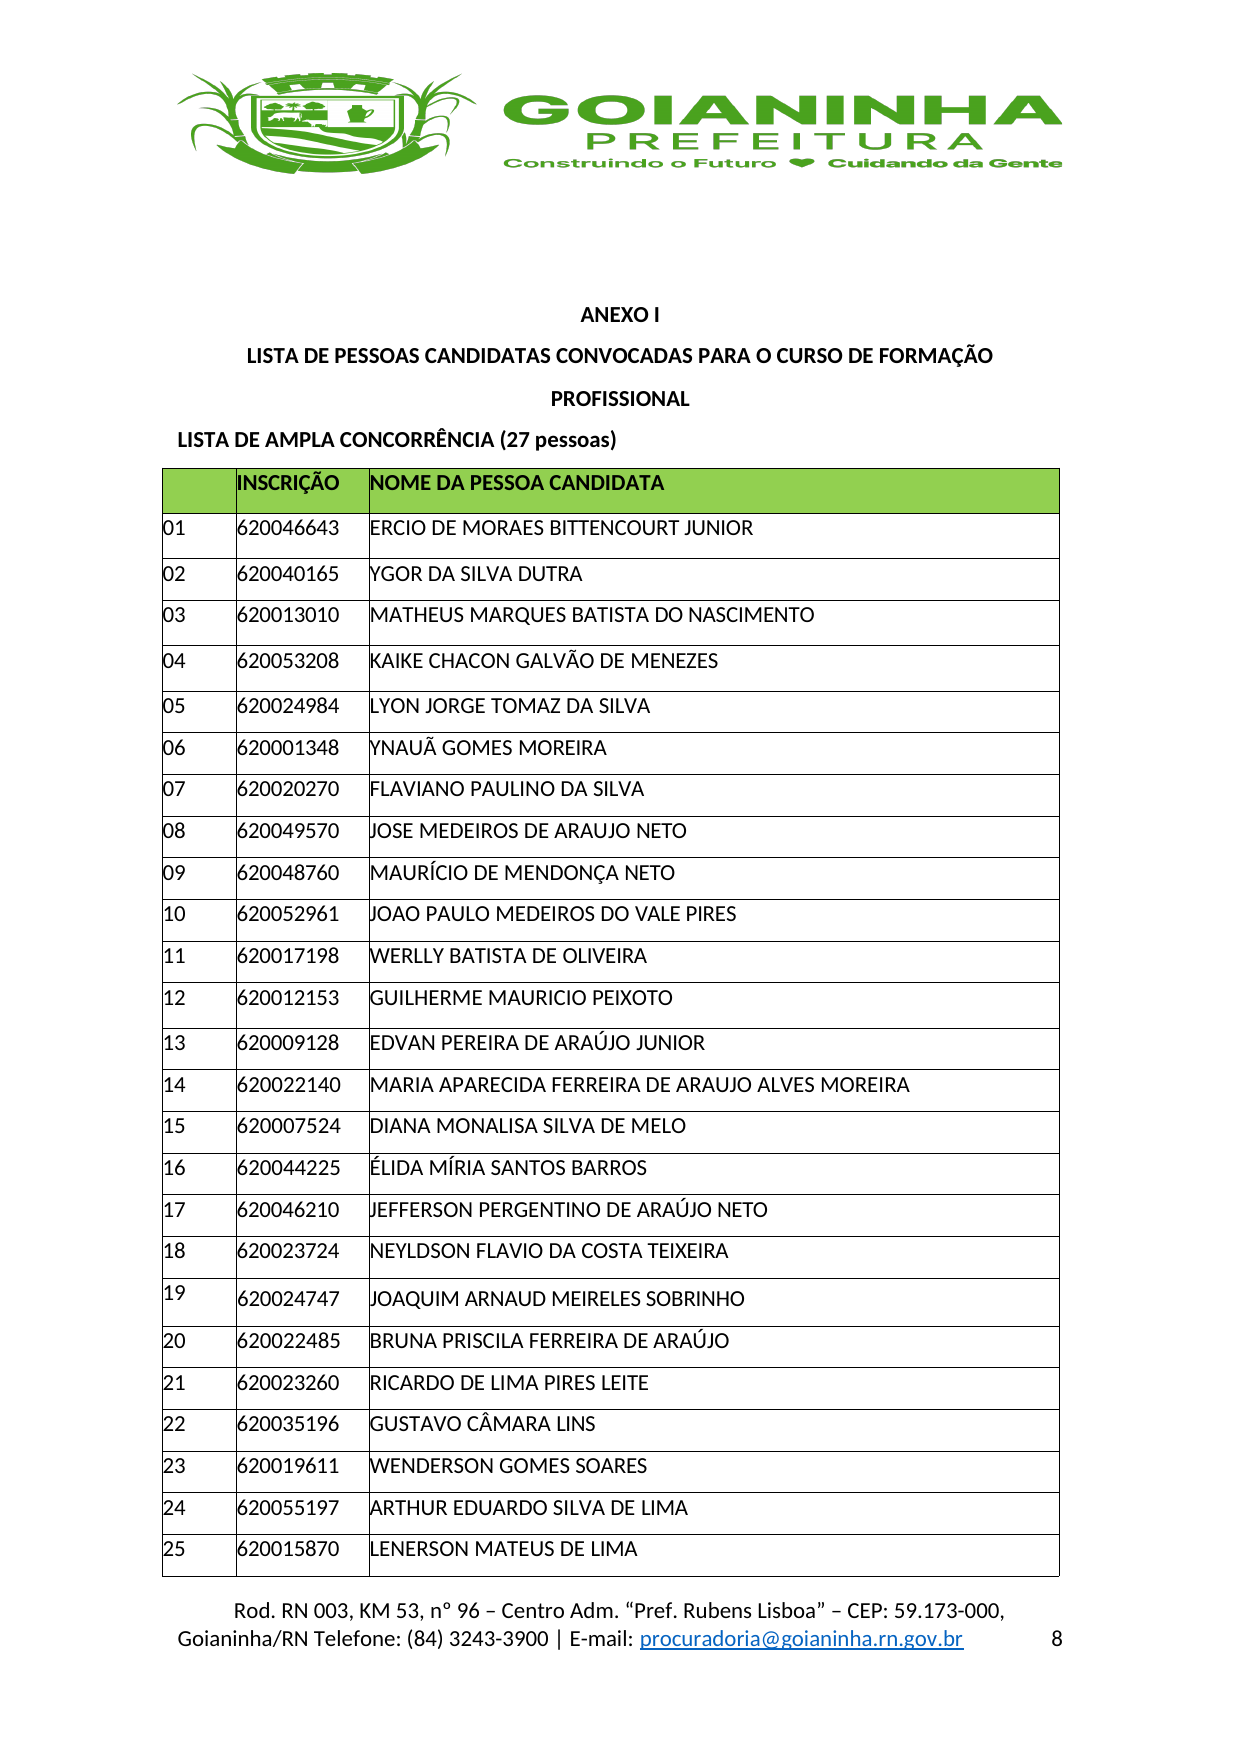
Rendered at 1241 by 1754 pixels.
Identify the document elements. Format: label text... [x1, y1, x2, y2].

table_cell 620013010 [237, 601, 369, 645]
table_header NOME DA PESSOA CANDIDATA [370, 469, 1059, 513]
table_cell JEFFERSON PERGENTINO DE ARAÚJO NETO [370, 1195, 1059, 1236]
table_cell 620012153 [237, 983, 369, 1027]
table_cell 620035196 [237, 1410, 369, 1451]
table_cell 24 [163, 1493, 236, 1534]
table_cell 620052961 [237, 900, 369, 941]
table_cell LENERSON MATEUS DE LIMA [370, 1535, 1059, 1576]
table_cell 18 [163, 1237, 236, 1277]
table_cell ÉLIDA MÍRIA SANTOS BARROS [370, 1154, 1059, 1194]
table_cell 620022485 [237, 1327, 369, 1367]
table_cell 620022140 [237, 1070, 369, 1111]
table_cell 620046210 [237, 1195, 369, 1236]
list LISTA DE AMPLA CONCORRÊNCIA (27 pessoas) [177, 426, 1063, 454]
table_cell BRUNA PRISCILA FERREIRA DE ARAÚJO [370, 1327, 1059, 1367]
table_cell 11 [163, 942, 236, 982]
table_cell 620023260 [237, 1368, 369, 1409]
table_cell 12 [163, 983, 236, 1027]
table_cell JOAO PAULO MEDEIROS DO VALE PIRES [370, 900, 1059, 941]
table_cell 620007524 [237, 1112, 369, 1152]
table_cell 02 [163, 559, 236, 600]
list ANEXO I [177, 300, 1063, 328]
table_cell RICARDO DE LIMA PIRES LEITE [370, 1368, 1059, 1409]
table_cell 07 [163, 775, 236, 816]
table_cell MARIA APARECIDA FERREIRA DE ARAUJO ALVES MOREIRA [370, 1070, 1059, 1111]
table_cell KAIKE CHACON GALVÃO DE MENEZES [370, 646, 1059, 691]
table_cell 20 [163, 1327, 236, 1367]
table_cell YNAUÃ GOMES MOREIRA [370, 733, 1059, 774]
table_cell 14 [163, 1070, 236, 1111]
table_cell MATHEUS MARQUES BATISTA DO NASCIMENTO [370, 601, 1059, 645]
table_cell 620019611 [237, 1452, 369, 1492]
table_cell 08 [163, 817, 236, 857]
table_cell 05 [163, 692, 236, 732]
table_cell 620020270 [237, 775, 369, 816]
table_cell 620049570 [237, 817, 369, 857]
table_cell 25 [163, 1535, 236, 1576]
table_cell ARTHUR EDUARDO SILVA DE LIMA [370, 1493, 1059, 1534]
table_cell 09 [163, 858, 236, 899]
table_cell 620055197 [237, 1493, 369, 1534]
table_cell 620053208 [237, 646, 369, 691]
table_cell YGOR DA SILVA DUTRA [370, 559, 1059, 600]
table_cell 03 [163, 601, 236, 645]
table_cell 16 [163, 1154, 236, 1194]
table_cell 620024984 [237, 692, 369, 732]
table_cell MAURÍCIO DE MENDONÇA NETO [370, 858, 1059, 899]
table_cell JOSE MEDEIROS DE ARAUJO NETO [370, 817, 1059, 857]
table_cell 620040165 [237, 559, 369, 600]
table_cell 620048760 [237, 858, 369, 899]
table_cell 620001348 [237, 733, 369, 774]
table_cell 23 [163, 1452, 236, 1492]
table_cell 19 [163, 1279, 236, 1326]
table_cell NEYLDSON FLAVIO DA COSTA TEIXEIRA [370, 1237, 1059, 1277]
table_cell GUSTAVO CÂMARA LINS [370, 1410, 1059, 1451]
table_cell 21 [163, 1368, 236, 1409]
table_cell 620009128 [237, 1029, 369, 1069]
table_cell 01 [163, 514, 236, 558]
table_cell WENDERSON GOMES SOARES [370, 1452, 1059, 1492]
table_header INSCRIÇÃO [237, 469, 369, 513]
table_cell JOAQUIM ARNAUD MEIRELES SOBRINHO [370, 1279, 1059, 1326]
table_cell 620046643 [237, 514, 369, 558]
table_cell 22 [163, 1410, 236, 1451]
table_cell 04 [163, 646, 236, 691]
table_cell 620015870 [237, 1535, 369, 1576]
table_header [163, 469, 236, 513]
table_cell 620024747 [237, 1279, 369, 1326]
picture [177, 73, 1063, 174]
table_cell 620023724 [237, 1237, 369, 1277]
table_cell ERCIO DE MORAES BITTENCOURT JUNIOR [370, 514, 1059, 558]
table_cell 10 [163, 900, 236, 941]
table_cell FLAVIANO PAULINO DA SILVA [370, 775, 1059, 816]
table_cell LYON JORGE TOMAZ DA SILVA [370, 692, 1059, 732]
table_cell GUILHERME MAURICIO PEIXOTO [370, 983, 1059, 1027]
table_cell 620044225 [237, 1154, 369, 1194]
table_cell EDVAN PEREIRA DE ARAÚJO JUNIOR [370, 1029, 1059, 1069]
list LISTA DE PESSOAS CANDIDATAS CONVOCADAS PARA O CURSO DE FORMAÇÃO PROFISSIONAL [177, 342, 1063, 412]
table_cell WERLLY BATISTA DE OLIVEIRA [370, 942, 1059, 982]
table_cell 13 [163, 1029, 236, 1069]
table_cell 06 [163, 733, 236, 774]
table_cell 15 [163, 1112, 236, 1152]
table_cell 17 [163, 1195, 236, 1236]
table_cell DIANA MONALISA SILVA DE MELO [370, 1112, 1059, 1152]
table_cell 620017198 [237, 942, 369, 982]
